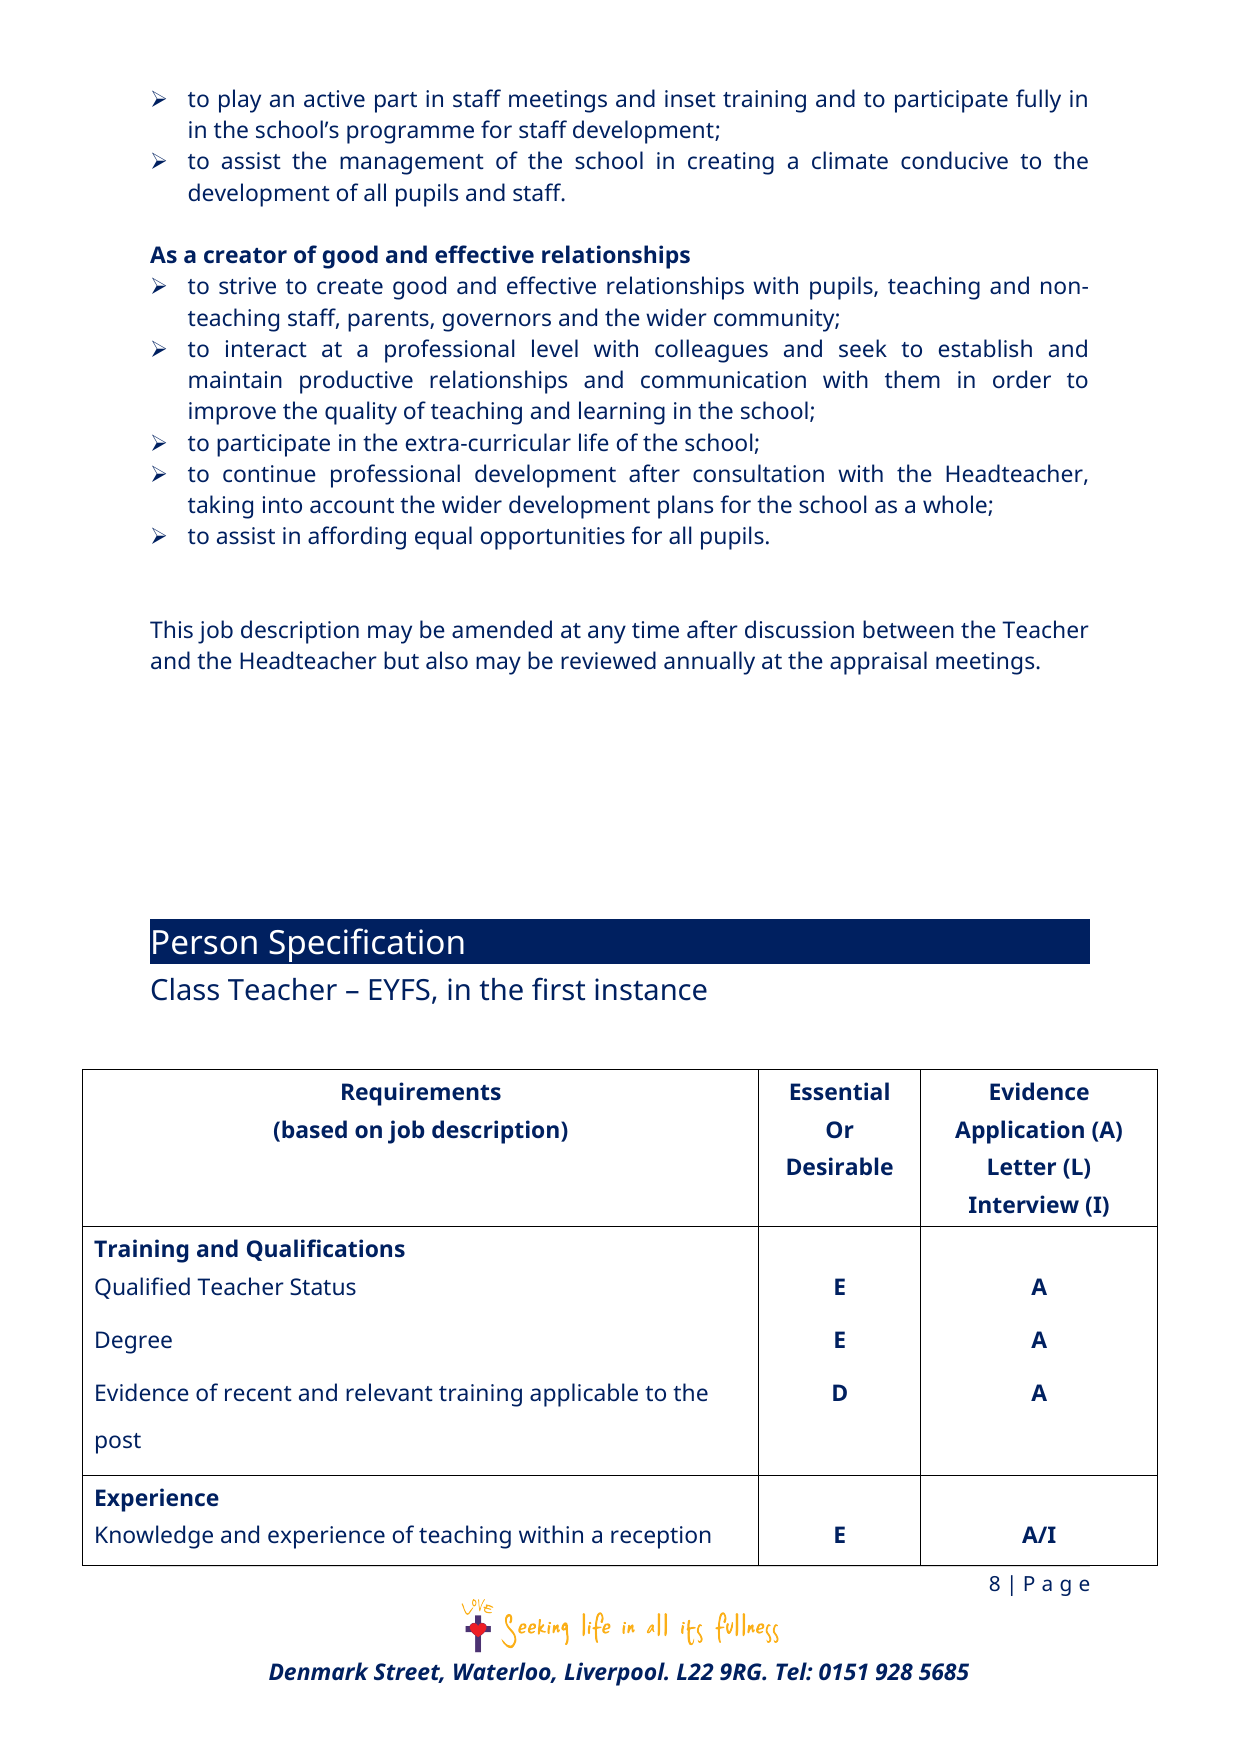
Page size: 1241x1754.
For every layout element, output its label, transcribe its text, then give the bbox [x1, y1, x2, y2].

table_header Essential Or Desirable [759, 1070, 920, 1226]
list to strive to create good and effective relationships with pupils, teaching and non-teaching staff, parents, governors and the wider community; [150, 270, 1090, 333]
table_cell Experience Knowledge and experience of teaching within a reception class Experience of working in a Church of England Primary School [83, 1476, 758, 1564]
table_cell A A A [921, 1227, 1157, 1474]
table_cell A/I A/I [921, 1476, 1157, 1564]
table_header Requirements (based on job description) [83, 1070, 758, 1226]
table_header Evidence Application (A) Letter (L) Interview (I) [921, 1070, 1157, 1226]
list to assist in affording equal opportunities for all pupils. [150, 520, 1090, 551]
table_cell Training and Qualifications Qualified Teacher Status Degree Evidence of recent and relevant training applicable to the post [83, 1227, 758, 1474]
text As a creator of good and effective relationships [150, 239, 1090, 270]
text This job description may be amended at any time after discussion between the Teacher and the Headteacher but also may be reviewed annually at the appraisal meetings. [150, 614, 1090, 676]
list to play an active part in staff meetings and inset training and to participate fully in in the school’s programme for staff development; [150, 83, 1090, 145]
list to participate in the extra-curricular life of the school; [150, 426, 1090, 458]
table_cell E E D [759, 1227, 920, 1474]
text Class Teacher – EYFS, in the first instance [150, 969, 1090, 1008]
picture [457, 1597, 783, 1656]
list to interact at a professional level with colleagues and seek to establish and maintain productive relationships and communication with them in order to improve the quality of teaching and learning in the school; [150, 333, 1090, 426]
text Person Specification [150, 919, 1090, 964]
table_cell E D [759, 1476, 920, 1564]
list to continue professional development after consultation with the Headteacher, taking into account the wider development plans for the school as a whole; [150, 458, 1090, 520]
list to assist the management of the school in creating a climate conducive to the development of all pupils and staff. [150, 145, 1090, 208]
